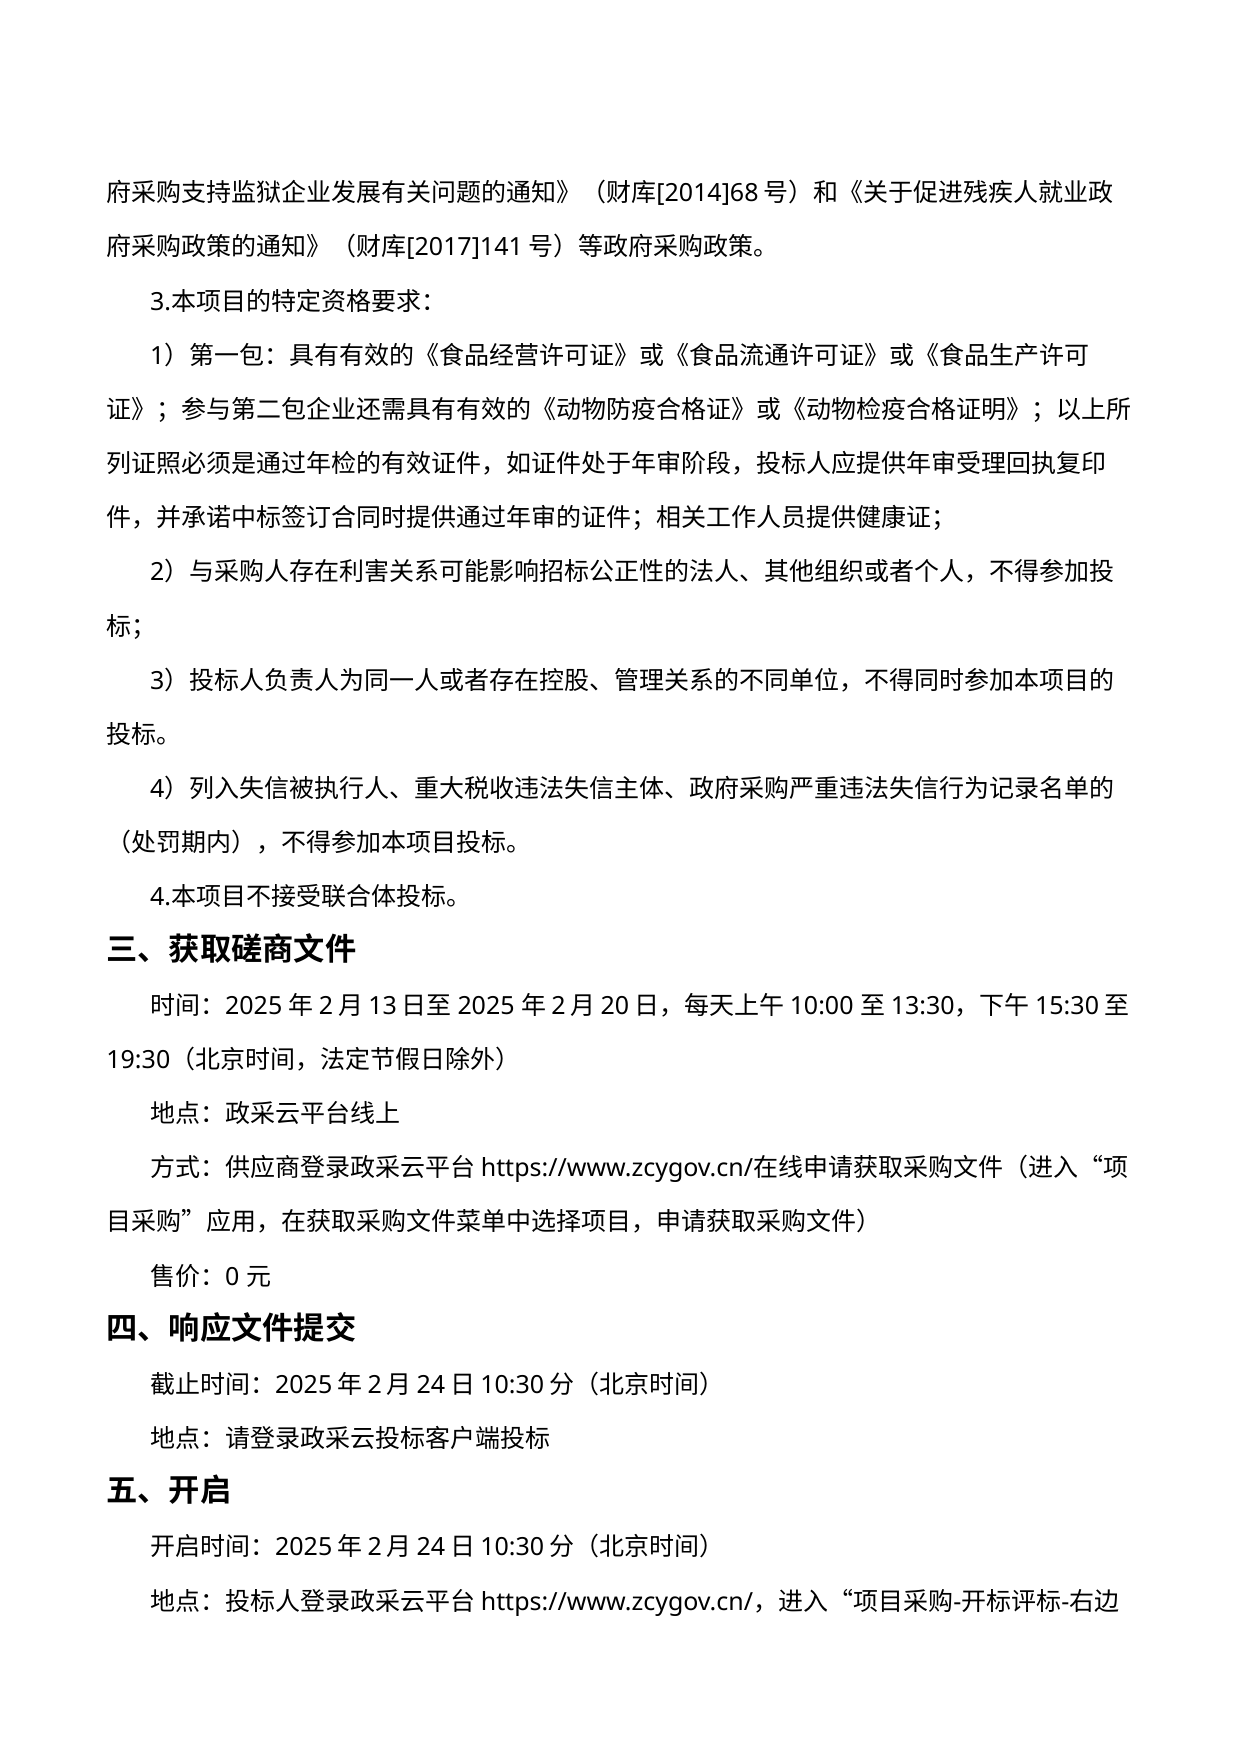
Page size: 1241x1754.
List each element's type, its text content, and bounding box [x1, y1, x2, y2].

text 三、获取磋商文件 [106, 917, 1135, 971]
text 地点：请登录政采云投标客户端投标 [106, 1404, 1135, 1458]
text 3.本项目的特定资格要求： [106, 267, 1135, 321]
text 截止时间：2025年2月24日10:30分（北京时间） [106, 1350, 1135, 1404]
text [106, 1567, 1135, 1621]
subtitle 五、开启 [106, 1458, 1135, 1512]
text 时间：2025 年2月13日至 2025 年2月20日，每天上午 10:00 至 13:30，下午 15:30至 19:30（北京时间，法定节假日除外） [106, 971, 1135, 1079]
text 1）第一包：具有有效的《食品经营许可证》或《食品流通许可证》或《食品生产许可证》；参与第二包企业还需具有有效的《动物防疫合格证》或《动物检疫合格证明》；以上所列证照必须是通过年检的有效证件，如证件处于年审阶段，投标人应提供年审受理回执复印件，并承诺中标签订合同时提供通过年审的证件；相关工作人员提供健康证； [106, 321, 1135, 537]
text 方式：供应商登录政采云平台 https://www.zcygov.cn/在线申请获取采购文件（进入“项目采购”应用，在获取采购文件菜单中选择项目，申请获取采购文件） [106, 1133, 1135, 1242]
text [106, 158, 1135, 267]
text 3）投标人负责人为同一人或者存在控股、管理关系的不同单位，不得同时参加本项目的投标。 [106, 646, 1135, 754]
text 开启时间：2025年2月24日10:30分（北京时间） [106, 1512, 1135, 1567]
text 4）列入失信被执行人、重大税收违法失信主体、政府采购严重违法失信行为记录名单的（处罚期内），不得参加本项目投标。 [106, 754, 1135, 862]
subtitle 四、响应文件提交 [106, 1296, 1135, 1350]
text 地点：政采云平台线上 [106, 1079, 1135, 1133]
text 2）与采购人存在利害关系可能影响招标公正性的法人、其他组织或者个人，不得参加投标； [106, 537, 1135, 646]
text 售价：0 元 [106, 1242, 1135, 1296]
text 4.本项目不接受联合体投标。 [106, 862, 1135, 917]
